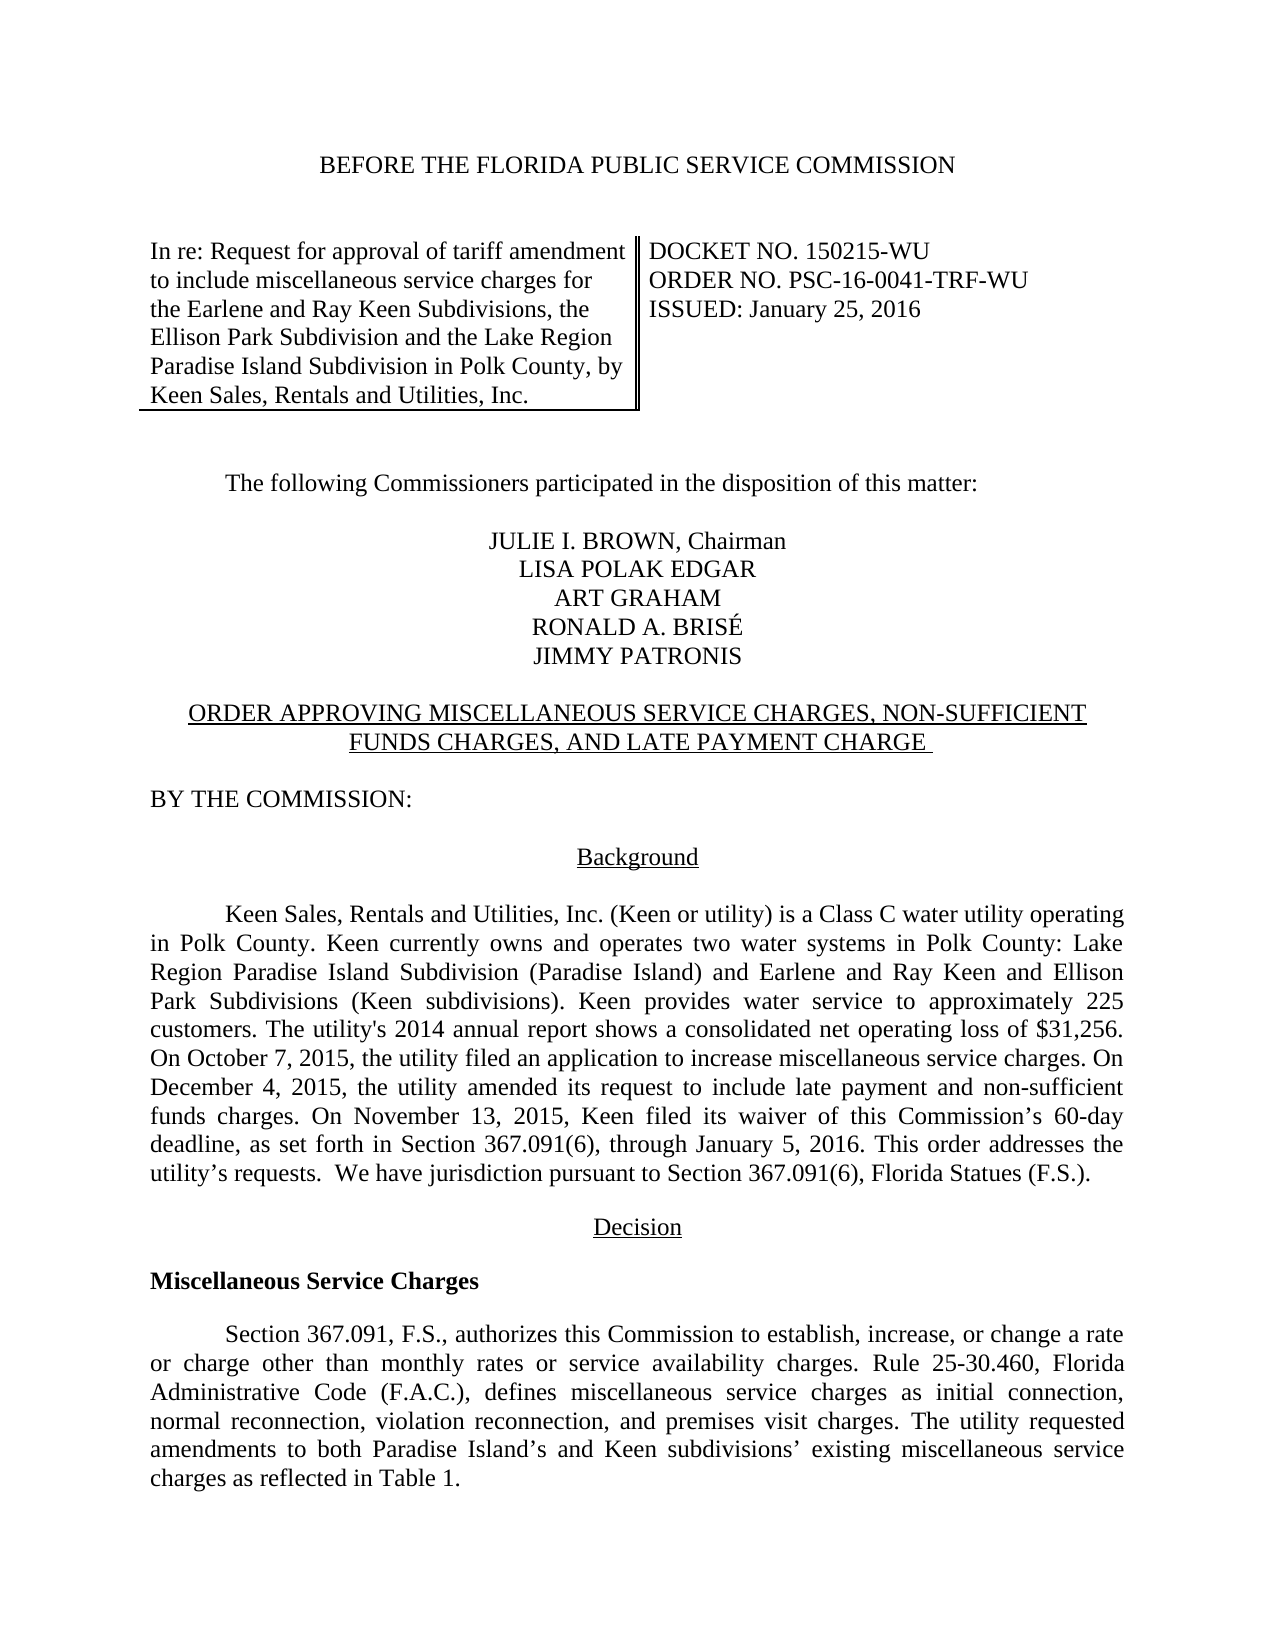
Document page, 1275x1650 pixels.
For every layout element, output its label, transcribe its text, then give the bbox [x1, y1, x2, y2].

text Decision [150, 1212, 1125, 1241]
text LISA POLAK EDGAR [150, 554, 1125, 583]
text RONALD A. BRISÉ [150, 612, 1125, 641]
text Section 367.091, F.S., authorizes this Commission to establish, increase, or change a rate or charge other than monthly rates or service availability charges. Rule 25-30.460, Florida Administrative Code (F.A.C.), defines miscellaneous service charges as initial connection, normal reconnection, violation reconnection, and premises visit charges. The utility requested amendments to both Paradise Island’s and Keen subdivisions’ existing miscellaneous service charges as reflected in Table 1. [150, 1319, 1125, 1492]
table_header DOCKET NO. 150215-WU ORDER NO. PSC-16-0041-TRF-WU ISSUED: January 25, 2016 [640, 236, 1136, 409]
text Background [150, 842, 1125, 871]
text Keen Sales, Rentals and Utilities, Inc. (Keen or utility) is a Class C water utility operating in Polk County. Keen currently owns and operates two water systems in Polk County: Lake Region Paradise Island Subdivision (Paradise Island) and Earlene and Ray Keen and Ellison Park Subdivisions (Keen subdivisions). Keen provides water service to approximately 225 customers. The utility's 2014 annual report shows a consolidated net operating loss of $31,256. On October 7, 2015, the utility filed an application to increase miscellaneous service charges. On December 4, 2015, the utility amended its request to include late payment and non-sufficient funds charges. On November 13, 2015, Keen filed its waiver of this Commission’s 60-day deadline, as set forth in Section 367.091(6), through January 5, 2016. This order addresses the utility’s requests. We have jurisdiction pursuant to Section 367.091(6), Florida Statues (F.S.). [150, 899, 1125, 1187]
text ORDER APPROVING MISCELLANEOUS SERVICE CHARGES, NON-SUFFICIENT FUNDS CHARGES, AND LATE PAYMENT CHARGE [150, 698, 1125, 756]
subtitle BEFORE THE FLORIDA PUBLIC SERVICE COMMISSION [150, 150, 1125, 179]
text Miscellaneous Service Charges [150, 1266, 1125, 1294]
text JIMMY PATRONIS [150, 641, 1125, 669]
text ART GRAHAM [150, 583, 1125, 612]
text The following Commissioners participated in the disposition of this matter: [150, 468, 1125, 497]
text BY THE COMMISSION: [150, 784, 1125, 813]
text JULIE I. BROWN, Chairman [150, 526, 1125, 554]
table_header In re: Request for approval of tariff amendment to include miscellaneous service charges for the Earlene and Ray Keen Subdivisions, the Ellison Park Subdivision and the Lake Region Paradise Island Subdivision in Polk County, by Keen Sales, Rentals and Utilities, Inc. [139, 236, 635, 409]
